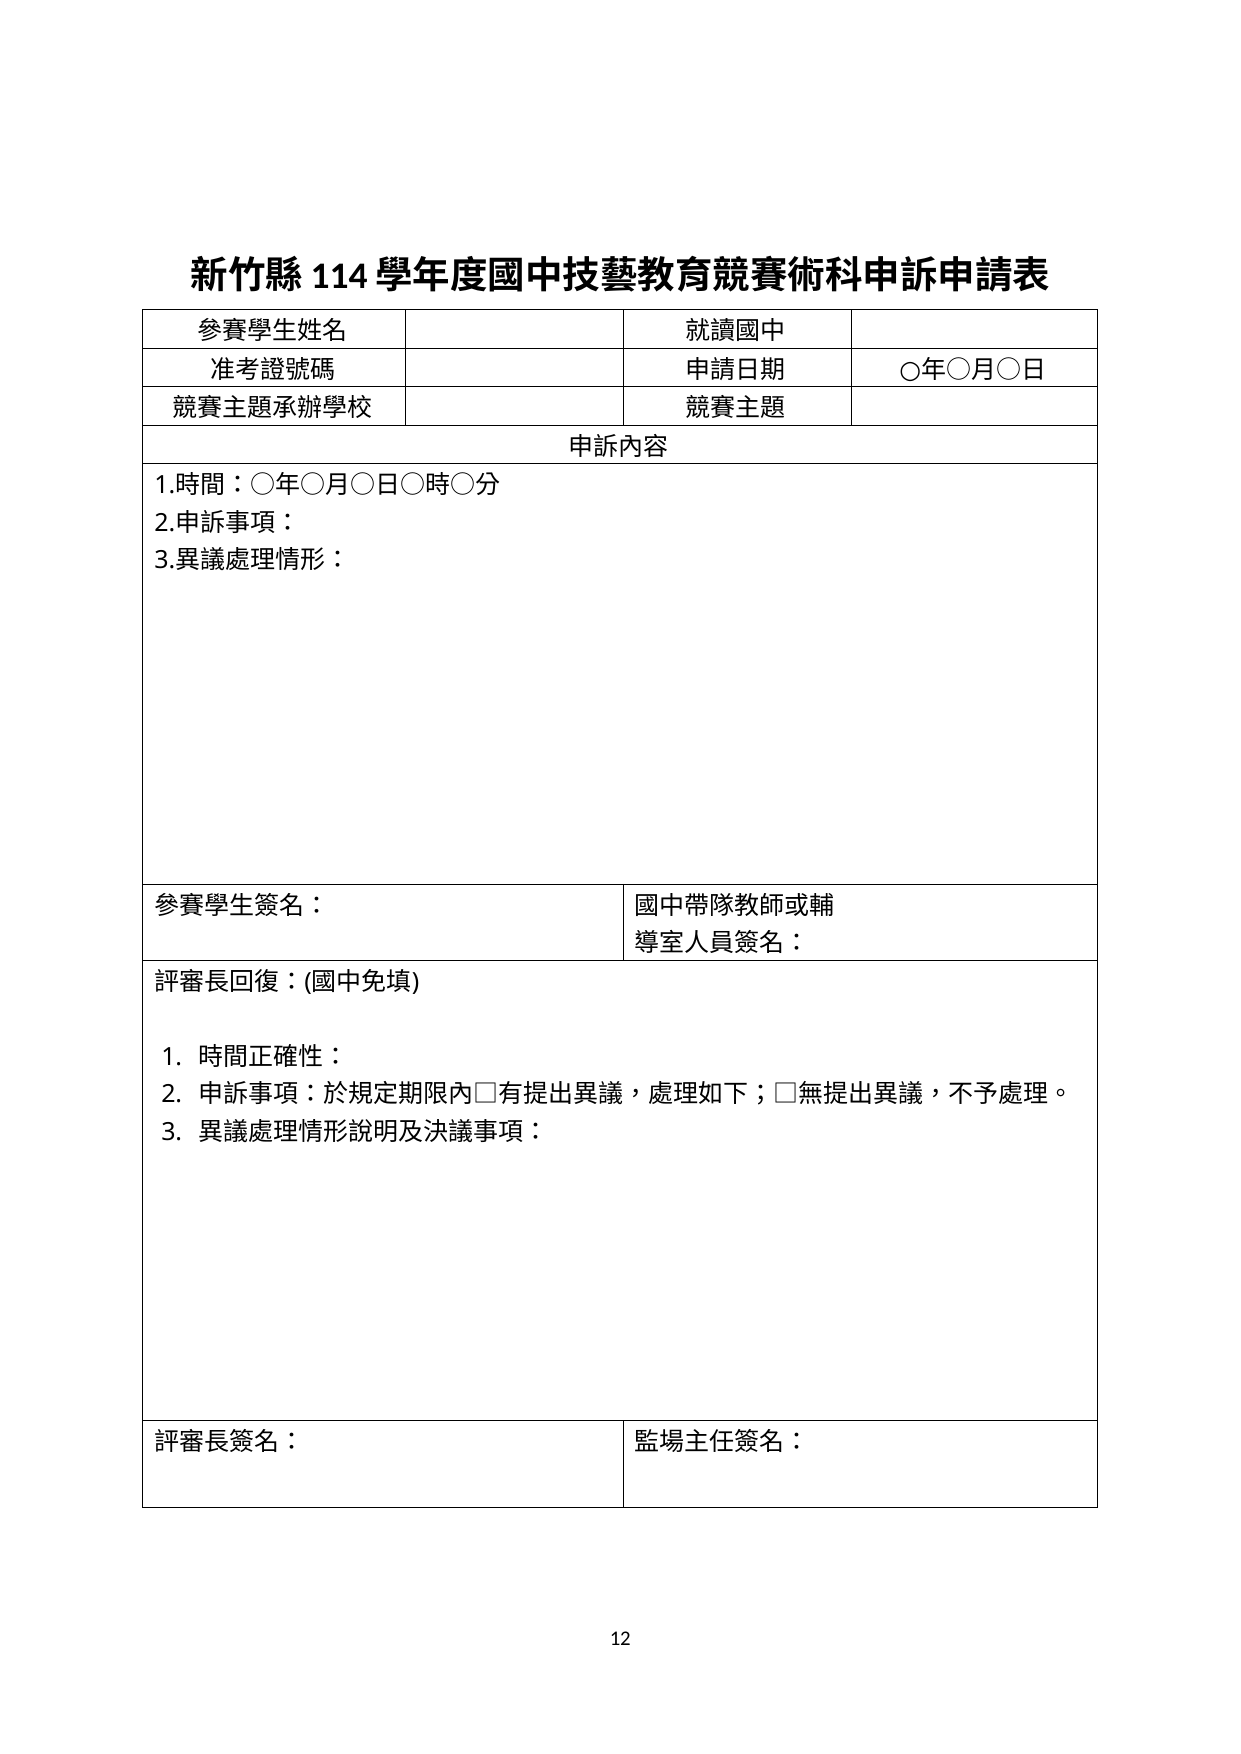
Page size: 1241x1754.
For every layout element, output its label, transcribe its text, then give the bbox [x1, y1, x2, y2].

table_cell 1.時間：○年○月○日○時○分 2.申訴事項： 3.異議處理情形： [143, 464, 1097, 884]
table_cell [405, 1421, 623, 1507]
table_cell 評審長簽名： [143, 1421, 405, 1507]
table_cell [405, 885, 623, 960]
table_cell 競賽主題 [624, 387, 851, 425]
table_cell ○年○月○日 [852, 349, 1097, 386]
table_cell [406, 387, 623, 425]
table_cell 監場主任簽名： [624, 1421, 851, 1507]
table_cell [851, 885, 1097, 960]
table_cell [852, 387, 1097, 425]
table_header [852, 310, 1097, 348]
table_header 就讀國中 [624, 310, 851, 348]
table_cell 評審長回復：(國中免填) 時間正確性： 申訴事項：於規定期限內□有提出異議，處理如下；□無提出異議，不予處理。 異議處理情形說明及決議事項： [143, 961, 1097, 1420]
table_header [406, 310, 623, 348]
table_cell 參賽學生簽名： [143, 885, 405, 960]
table_cell 競賽主題承辦學校 [143, 387, 405, 425]
table_cell 申訴內容 [143, 426, 1097, 463]
table_cell 國中帶隊教師或輔導室人員簽名： [624, 885, 851, 960]
table_header 參賽學生姓名 [143, 310, 405, 348]
table_cell [851, 1421, 1097, 1507]
table_cell 准考證號碼 [143, 349, 405, 386]
table_cell [406, 349, 623, 386]
text 新竹縣114學年度國中技藝教育競賽術科申訴申請表 [118, 234, 1122, 309]
table_cell 申請日期 [624, 349, 851, 386]
